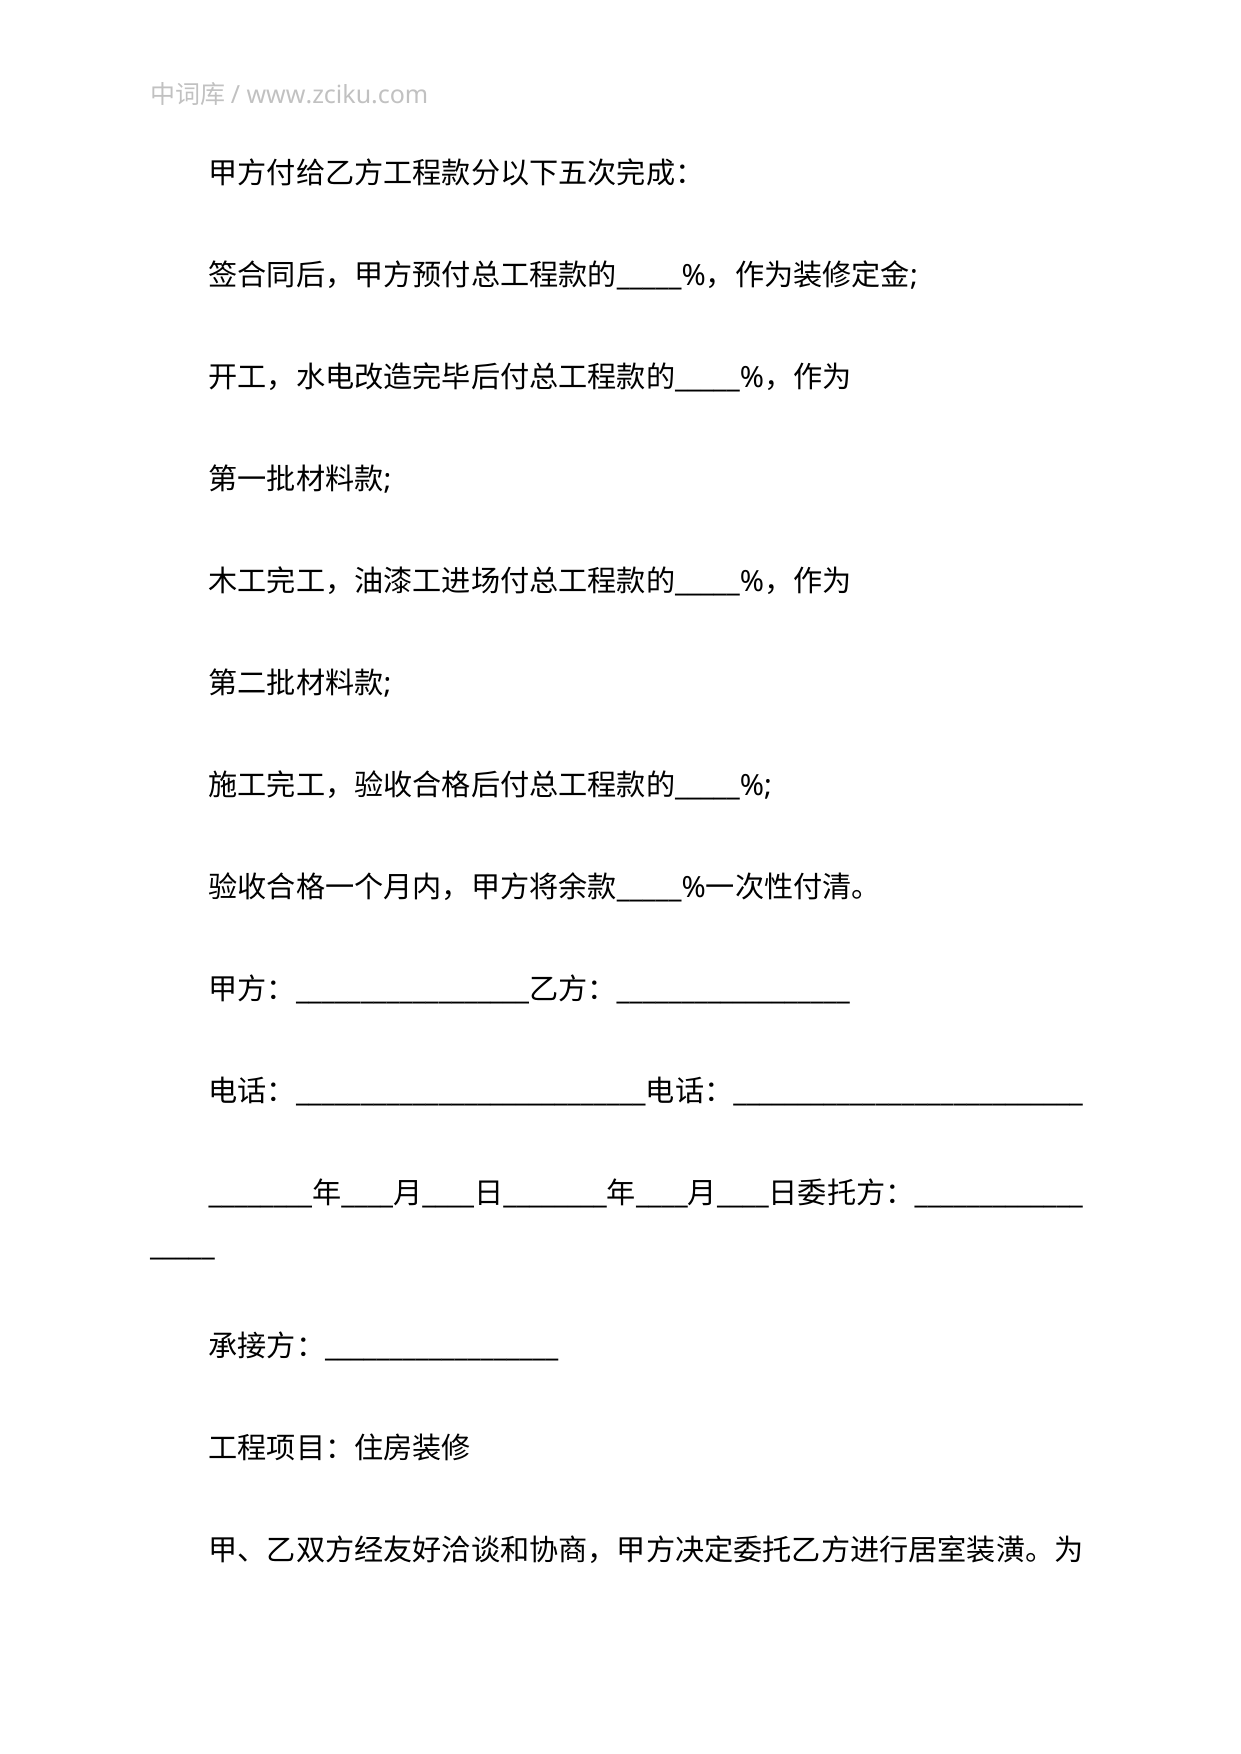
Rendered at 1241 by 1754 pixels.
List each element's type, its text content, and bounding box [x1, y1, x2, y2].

text 施工完工，验收合格后付总工程款的_____%; [150, 762, 1090, 804]
text 甲方：__________________乙方：__________________ [150, 966, 1090, 1008]
text 电话：___________________________电话：___________________________ [150, 1068, 1090, 1110]
text 开工，水电改造完毕后付总工程款的_____%，作为 [150, 354, 1090, 396]
text ________年____月____日________年____月____日委托方：__________________ [150, 1169, 1090, 1263]
text 工程项目：住房装修 [150, 1424, 1090, 1467]
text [150, 1526, 1090, 1568]
text 甲方付给乙方工程款分以下五次完成： [150, 150, 1090, 192]
text 签合同后，甲方预付总工程款的_____%，作为装修定金; [150, 252, 1090, 294]
text 第二批材料款; [150, 660, 1090, 702]
text 木工完工，油漆工进场付总工程款的_____%，作为 [150, 558, 1090, 600]
text 第一批材料款; [150, 456, 1090, 498]
text 承接方：__________________ [150, 1322, 1090, 1365]
text 验收合格一个月内，甲方将余款_____%一次性付清。 [150, 864, 1090, 906]
